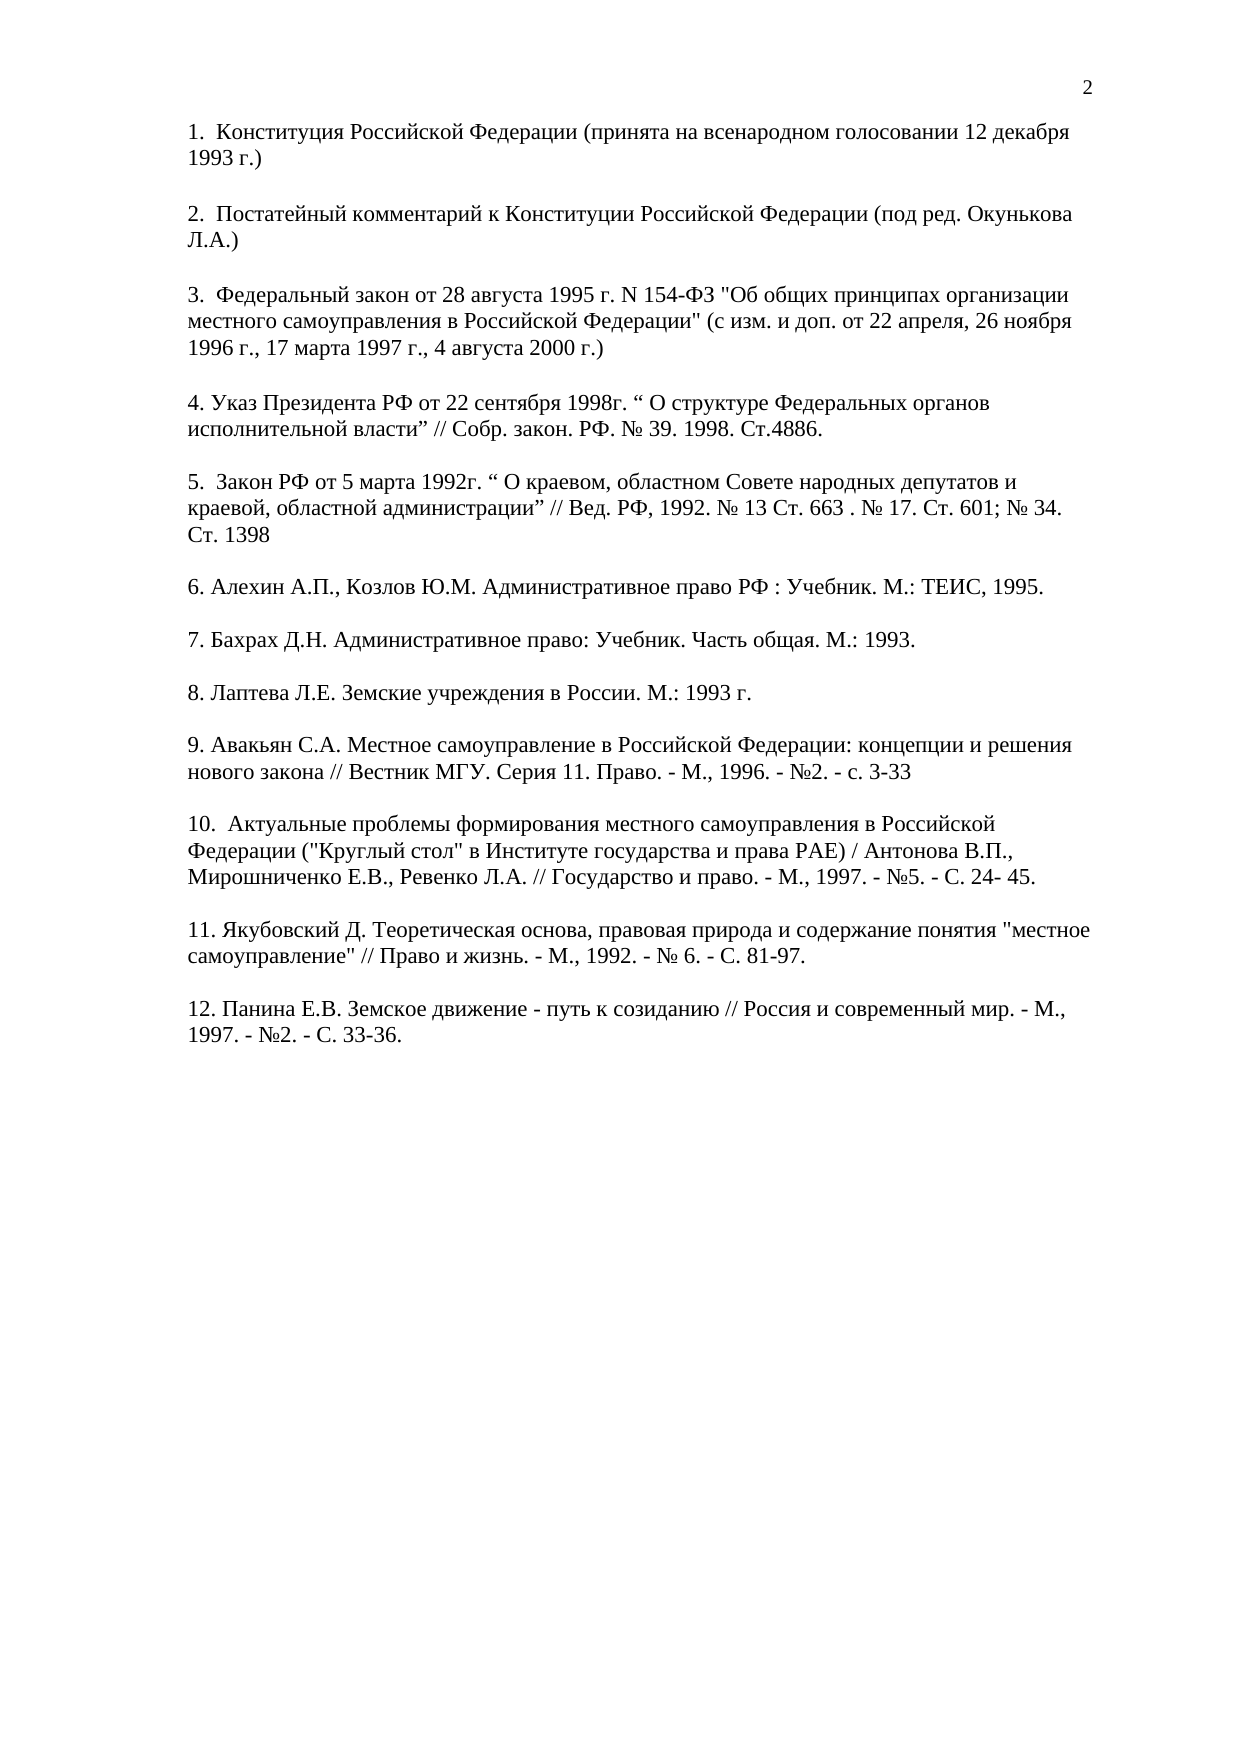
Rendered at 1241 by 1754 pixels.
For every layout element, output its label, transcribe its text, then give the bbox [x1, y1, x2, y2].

text 7. Бахрах Д.Н. Административное право: Учебник. Часть общая. М.: 1993. [187, 626, 1093, 652]
text 2. Постатейный комментарий к Конституции Российской Федерации (под ред. Окунькова Л.А.) [187, 199, 1093, 252]
text 11. Якубовский Д. Теоретическая основа, правовая природа и содержание понятия "местное самоуправление" // Право и жизнь. - М., 1992. - № 6. - С. 81-97. [187, 916, 1093, 969]
text 3. Федеральный закон от 28 августа 1995 г. N 154-ФЗ "Об общих принципах организации местного самоуправления в Российской Федерации" (с изм. и доп. от 22 апреля, 26 ноября 1996 г., 17 марта 1997 г., 4 августа 2000 г.) [187, 281, 1093, 360]
text 9. Авакьян С.А. Местное самоуправление в Российской Федерации: концепции и решения нового закона // Вестник МГУ. Серия 11. Право. - М., 1996. - №2. - с. 3-33 [187, 731, 1093, 784]
text 4. Указ Президента РФ от 22 сентября 1998г. “ О структуре Федеральных органов исполнительной власти” // Собр. закон. РФ. № 39. 1998. Ст.4886. [187, 389, 1093, 442]
text 8. Лаптева Л.Е. Земские учреждения в России. М.: 1993 г. [187, 679, 1093, 705]
text 12. Панина Е.В. Земское движение - путь к созиданию // Россия и современный мир. - М., 1997. - №2. - С. 33-36. [187, 995, 1093, 1048]
text 1. Конституция Российской Федерации (принята на всенародном голосовании 12 декабря 1993 г.) [187, 118, 1093, 171]
text 10. Актуальные проблемы формирования местного самоуправления в Российской Федерации ("Круглый стол" в Институте государства и права РАЕ) / Антонова В.П., Мирошниченко Е.В., Ревенко Л.А. // Государство и право. - М., 1997. - №5. - С. 24- 45. [187, 811, 1093, 889]
text 5. Закон РФ от 5 марта 1992г. “ О краевом, областном Совете народных депутатов и краевой, областной администрации” // Вед. РФ, 1992. № 13 Ст. 663 . № 17. Ст. 601; № 34. Ст. 1398 [187, 468, 1093, 547]
text 6. Алехин А.П., Козлов Ю.М. Административное право РФ : Учебник. М.: ТЕИС, 1995. [187, 573, 1093, 600]
